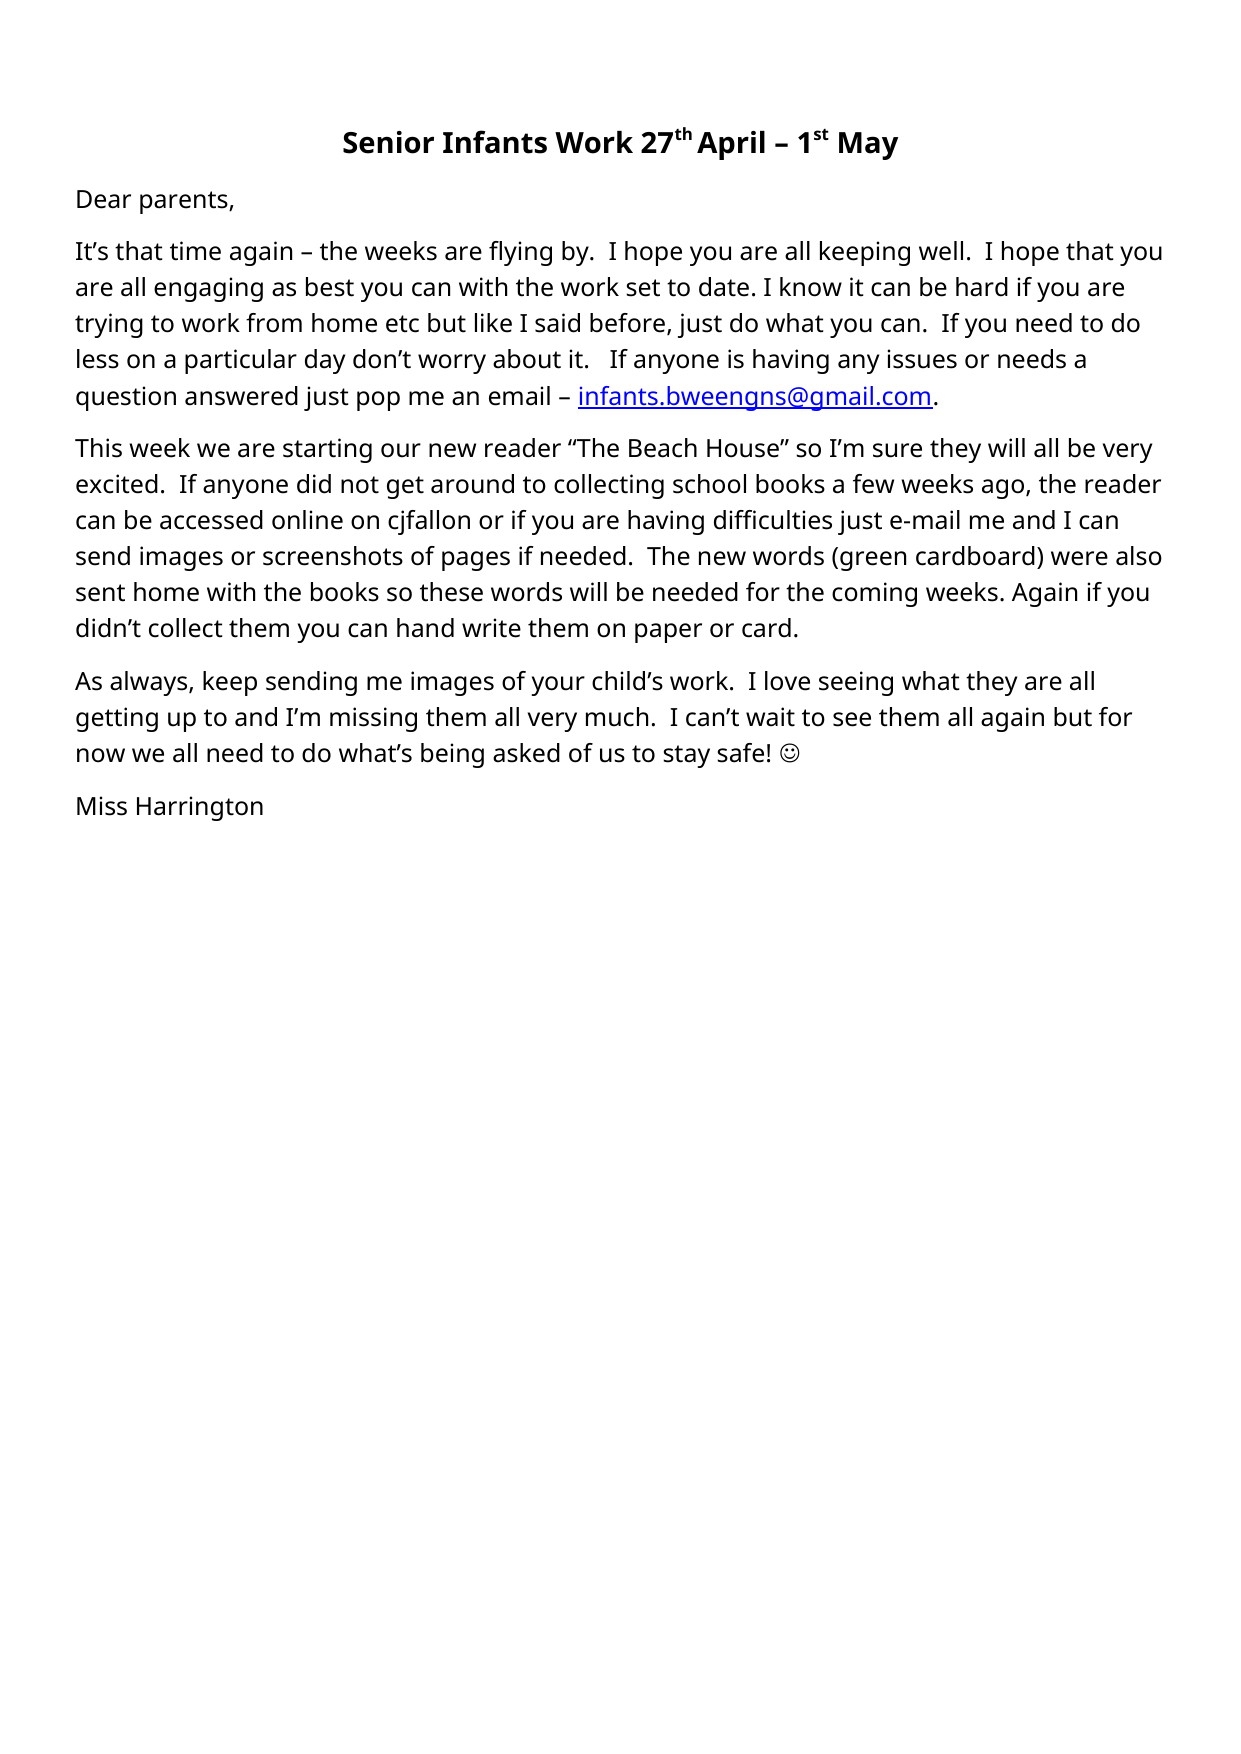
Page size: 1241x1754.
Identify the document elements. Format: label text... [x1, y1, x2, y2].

text It’s that time again – the weeks are flying by. I hope you are all keeping well. I hope that you are all engaging as best you can with the work set to date. I know it can be hard if you are trying to work from home etc but like I said before, just do what you can. If you need to do less on a particular day don’t worry about it. If anyone is having any issues or needs a question answered just pop me an email – infants.bweengns@gmail.com. [75, 234, 1165, 412]
text Senior Infants Work 27th April – 1st May [75, 122, 1165, 162]
text Dear parents, [75, 181, 1165, 215]
text This week we are starting our new reader “The Beach House” so I’m sure they will all be very excited. If anyone did not get around to collecting school books a few weeks ago, the reader can be accessed online on cjfallon or if you are having difficulties just e-mail me and I can send images or screenshots of pages if needed. The new words (green cardboard) were also sent home with the books so these words will be needed for the coming weeks. Again if you didn’t collect them you can hand write them on paper or card. [75, 431, 1165, 645]
text Miss Harrington [75, 789, 1165, 823]
text As always, keep sending me images of your child’s work. I love seeing what they are all getting up to and I’m missing them all very much. I can’t wait to see them all again but for now we all need to do what’s being asked of us to stay safe! [75, 664, 1165, 770]
